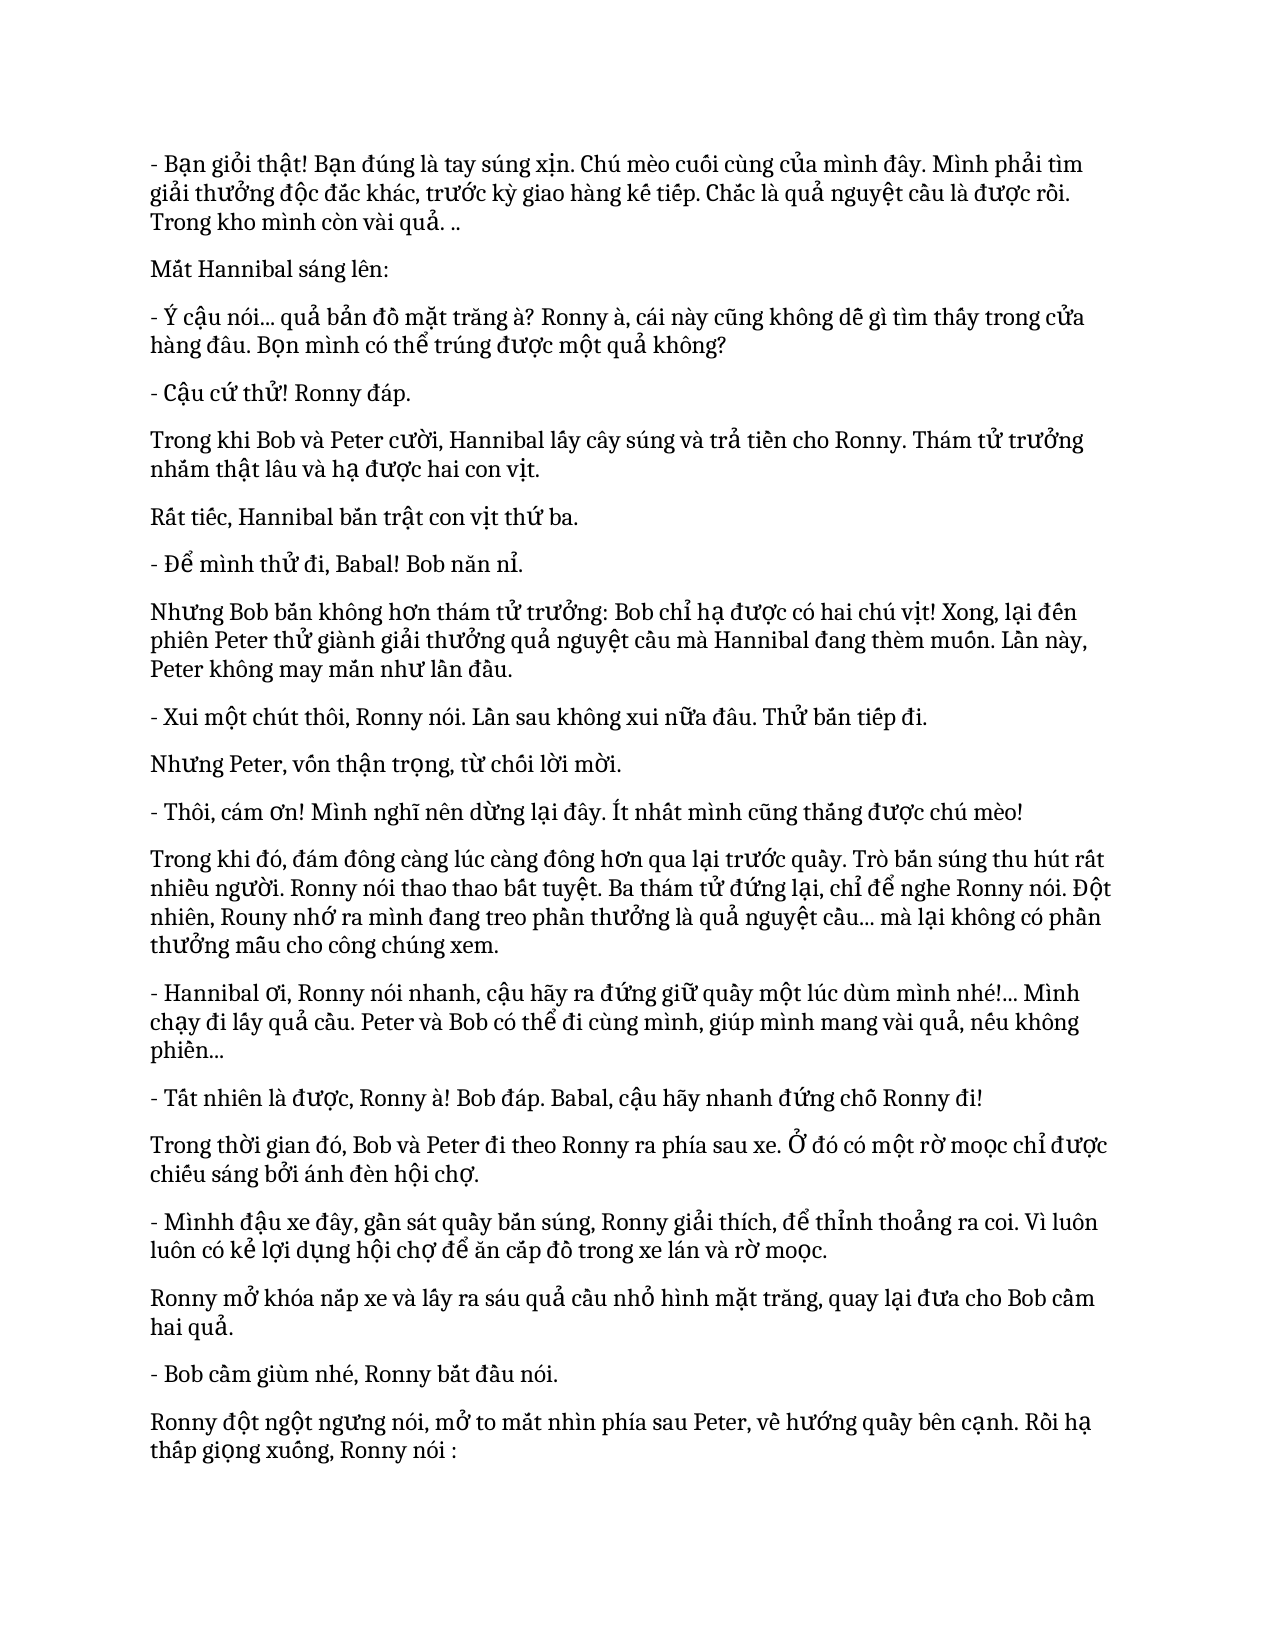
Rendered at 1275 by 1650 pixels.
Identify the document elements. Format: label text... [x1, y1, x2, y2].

text - Xui một chút thôi, Ronny nói. Lần sau không xui nữa đâu. Thử bắn tiếp đi. [150, 702, 1125, 731]
text Trong khi Bob và Peter cười, Hannibal lấy cây súng và trả tiền cho Ronny. Thám tử trưởng nhắm thật lâu và hạ được hai con vịt. [150, 426, 1125, 484]
text Mắt Hannibal sáng lên: [150, 255, 1125, 284]
text - Hannibal ơi, Ronny nói nhanh, cậu hãy ra đứng giữ quầy một lúc dùm mình nhé!... Mình chạy đi lấy quả cầu. Peter và Bob có thể đi cùng mình, giúp mình mang vài quả, nếu không phiền... [150, 979, 1125, 1065]
text Ronny mở khóa nắp xe và lấy ra sáu quả cầu nhỏ hình mặt trăng, quay lại đưa cho Bob cầm hai quả. [150, 1284, 1125, 1341]
text Nhưng Peter, vốn thận trọng, từ chối lời mời. [150, 750, 1125, 779]
text - Cậu cứ thử! Ronny đáp. [150, 379, 1125, 407]
text - Ý cậu nói... quả bản đồ mặt trăng à? Ronny à, cái này cũng không dễ gì tìm thấy trong cửa hàng đâu. Bọn mình có thể trúng được một quả không? [150, 302, 1125, 360]
text Rất tiếc, Hannibal bắn trật con vịt thứ ba. [150, 502, 1125, 531]
text - Để mình thử đi, Babal! Bob năn nỉ. [150, 550, 1125, 579]
text - Tất nhiên là được, Ronny à! Bob đáp. Babal, cậu hãy nhanh đứng chỗ Ronny đi! [150, 1084, 1125, 1112]
text - Mìnhh đậu xe đây, gần sát quầy bắn súng, Ronny giải thích, để thỉnh thoảng ra coi. Vì luôn luôn có kẻ lợi dụng hội chợ để ăn cắp đồ trong xe lán và rờ moọc. [150, 1207, 1125, 1265]
text Ronny đột ngột ngưng nói, mở to mắt nhìn phía sau Peter, về hướng quầy bên cạnh. Rồi hạ thấp giọng xuống, Ronny nói : [150, 1407, 1125, 1465]
text - Bob cầm giùm nhé, Ronny bắt đầu nói. [150, 1360, 1125, 1389]
text Trong khi đó, đám đông càng lúc càng đông hơn qua lại trước quầy. Trò bắn súng thu hút rất nhiều người. Ronny nói thao thao bất tuyệt. Ba thám tử đứng lại, chỉ để nghe Ronny nói. Đột nhiên, Rouny nhớ ra mình đang treo phần thưởng là quả nguyệt cầu... mà lại không có phần thưởng mẫu cho công chúng xem. [150, 845, 1125, 960]
text Nhưng Bob bắn không hơn thám tử trưởng: Bob chỉ hạ được có hai chú vịt! Xong, lại đến phiên Peter thử giành giải thưởng quả nguyệt cầu mà Hannibal đang thèm muốn. Lần này, Peter không may mắn như lần đầu. [150, 597, 1125, 684]
text Trong thời gian đó, Bob và Peter đi theo Ronny ra phía sau xe. Ở đó có một rờ moọc chỉ được chiếu sáng bởi ánh đèn hội chợ. [150, 1131, 1125, 1189]
text - Bạn giỏi thật! Bạn đúng là tay súng xịn. Chú mèo cuối cùng của mình đây. Mình phải tìm giải thưởng độc đắc khác, trước kỳ giao hàng kế tiếp. Chắc là quả nguyệt cầu là được rồi. Trong kho mình còn vài quả. .. [150, 150, 1125, 236]
text - Thôi, cám ơn! Mình nghĩ nên dừng lại đây. Ít nhất mình cũng thắng được chú mèo! [150, 797, 1125, 826]
